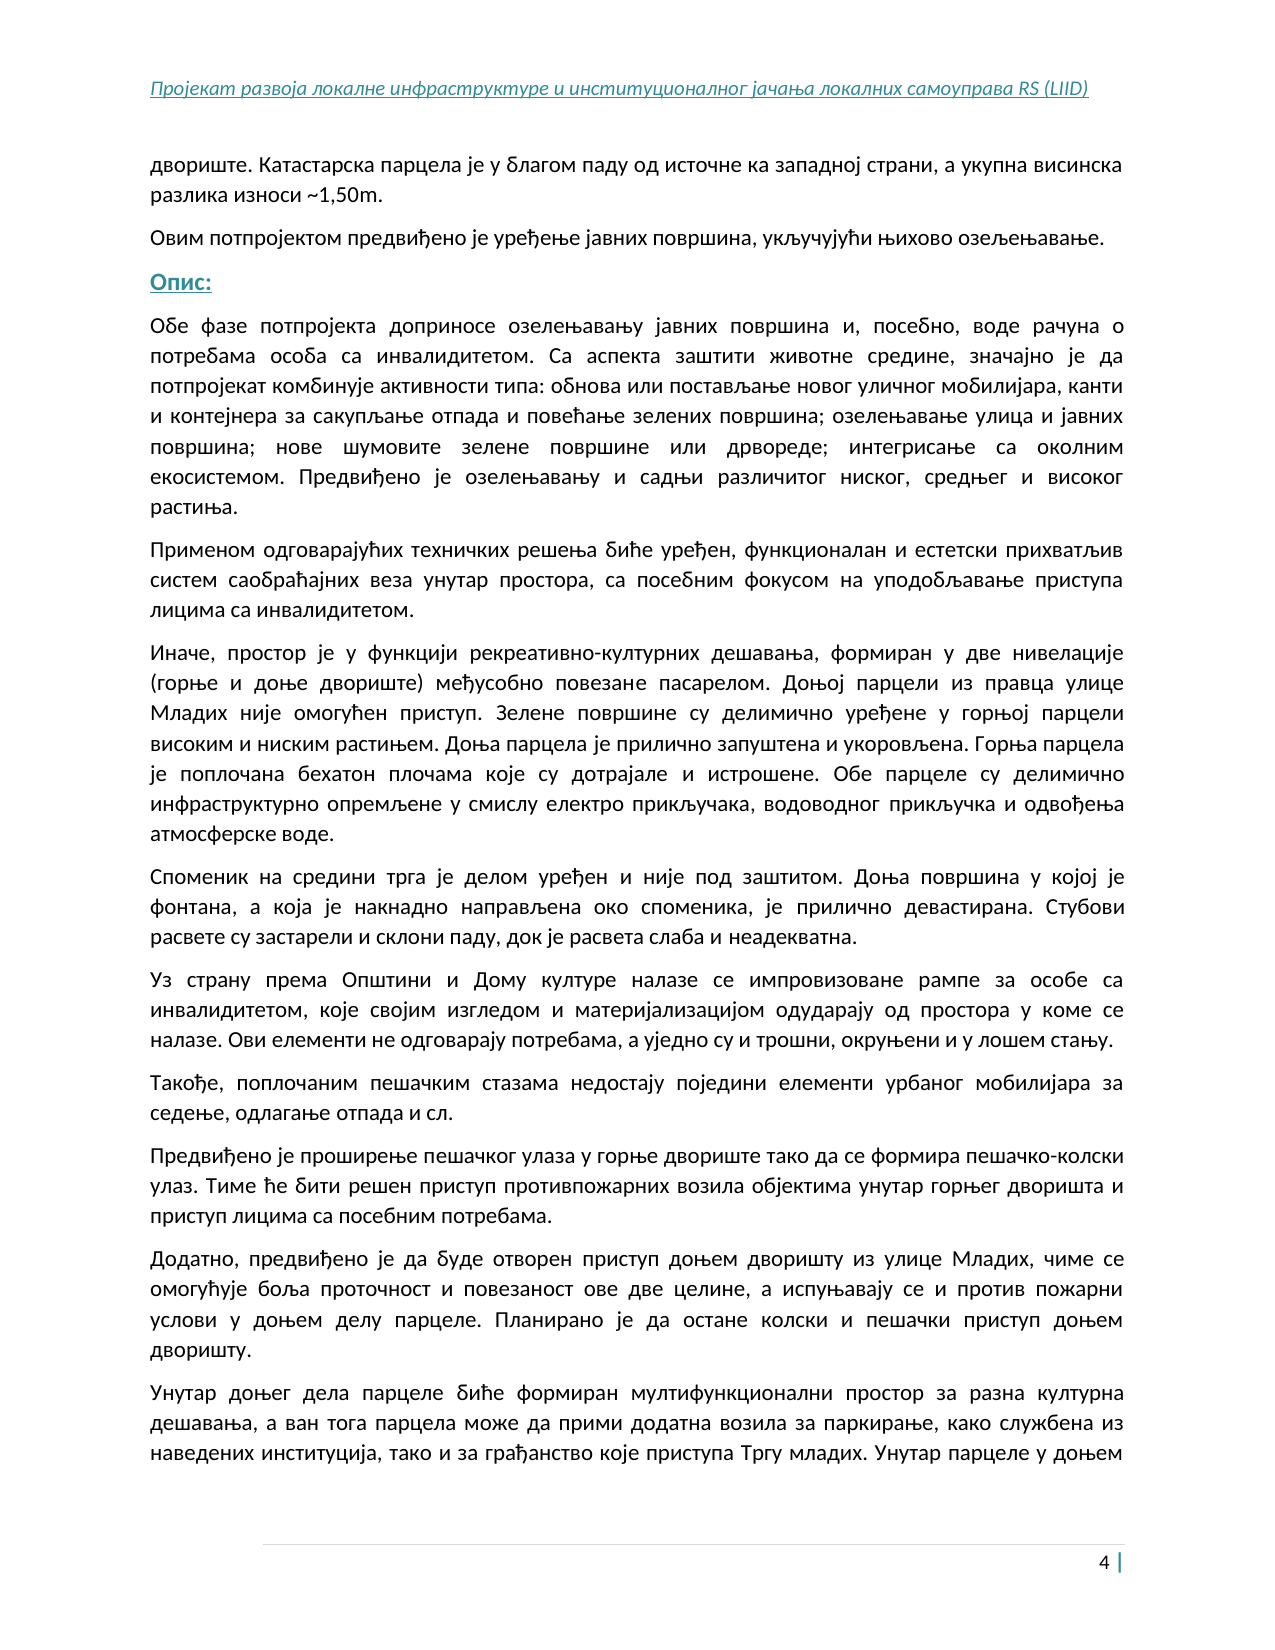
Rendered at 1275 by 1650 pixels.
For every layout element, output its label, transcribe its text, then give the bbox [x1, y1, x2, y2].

text Применом одговарајућих техничких решења биће уређен, функционалан и естетски прихватљив систем саобраћајних веза унутар простора, са посебним фокусом на уподобљавање приступа лицима са инвалидитетом. [150, 535, 1125, 623]
text Обе фазе потпројекта доприносе озелењавању јавних површина и, посебно, воде рачуна о потребама особа са инвалидитетом. Са аспекта заштити животне средине, значајно је да потпројекат комбинује активности типа: обнова или постављање новог уличног мобилијара, канти и контејнера за сакупљање отпада и повећање зелених површина; озелењавање улица и јавних површина; нове шумовите зелене површине или дрвореде; интегрисање са околним екосистемом. Предвиђено је озелењавању и садњи различитог ниског, средњег и високог растиња. [150, 311, 1125, 520]
text Споменик на средини трга је делом уређен и није под заштитом. Доња површина у којој је фонтана, а која је накнадно направљена око споменика, је прилично девастирана. Стубови расвете су застарели и склони паду, док је расвета слаба и неадекватна. [150, 862, 1125, 951]
text Уз страну према Општини и Дому културе налазе се импровизоване рампе за особе са инвалидитетом, које својим изгледом и материјализацијом одударају од простора у коме се налазе. Ови елементи не одговарају потребама, а уједно су и трошни, окруњени и у лошем стању. [150, 965, 1125, 1054]
text Овим потпројектом предвиђено је уређење јавних површина, укључујући њихово озељењавање. [150, 223, 1125, 251]
text Додатно, предвиђено је да буде отворен приступ доњем дворишту из улице Младих, чиме се омогућује боља проточност и повезаност ове две целине, а испуњавају се и против пожарни услови у доњем делу парцеле. Планирано је да остане колски и пешачки приступ доњем дворишту. [150, 1244, 1125, 1363]
text Такође, поплочаним пешачким стазама недостају поједини елементи урбаног мобилијара за седење, одлагање отпада и сл. [150, 1068, 1125, 1127]
text Иначе, простор је у функцији рекреативно-културних дешавања, формиран у две нивелације (горње и доње двориште) међусобно повезане пасарелом. Доњој парцели из правца улице Младих није омогућен приступ. Зелене површине су делимично уређене у горњој парцели високим и ниским растињем. Доња парцела је прилично запуштена и укоровљена. Горња парцела је поплочана бехатон плочама које су дотрајале и истрошене. Обе парцеле су делимично инфраструктурно опремљене у смислу електро прикључака, водоводног прикључка и одвођења атмосферске воде. [150, 638, 1125, 847]
text Предвиђено је проширење пешачког улаза у горње двориште тако да се формира пешачко-колски улаз. Тиме ће бити решен приступ противпожарних возила објектима унутар горњег дворишта и приступ лицима са посебним потребама. [150, 1141, 1125, 1230]
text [150, 150, 1125, 208]
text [150, 1378, 1125, 1466]
subtitle Опис: [150, 266, 1125, 296]
